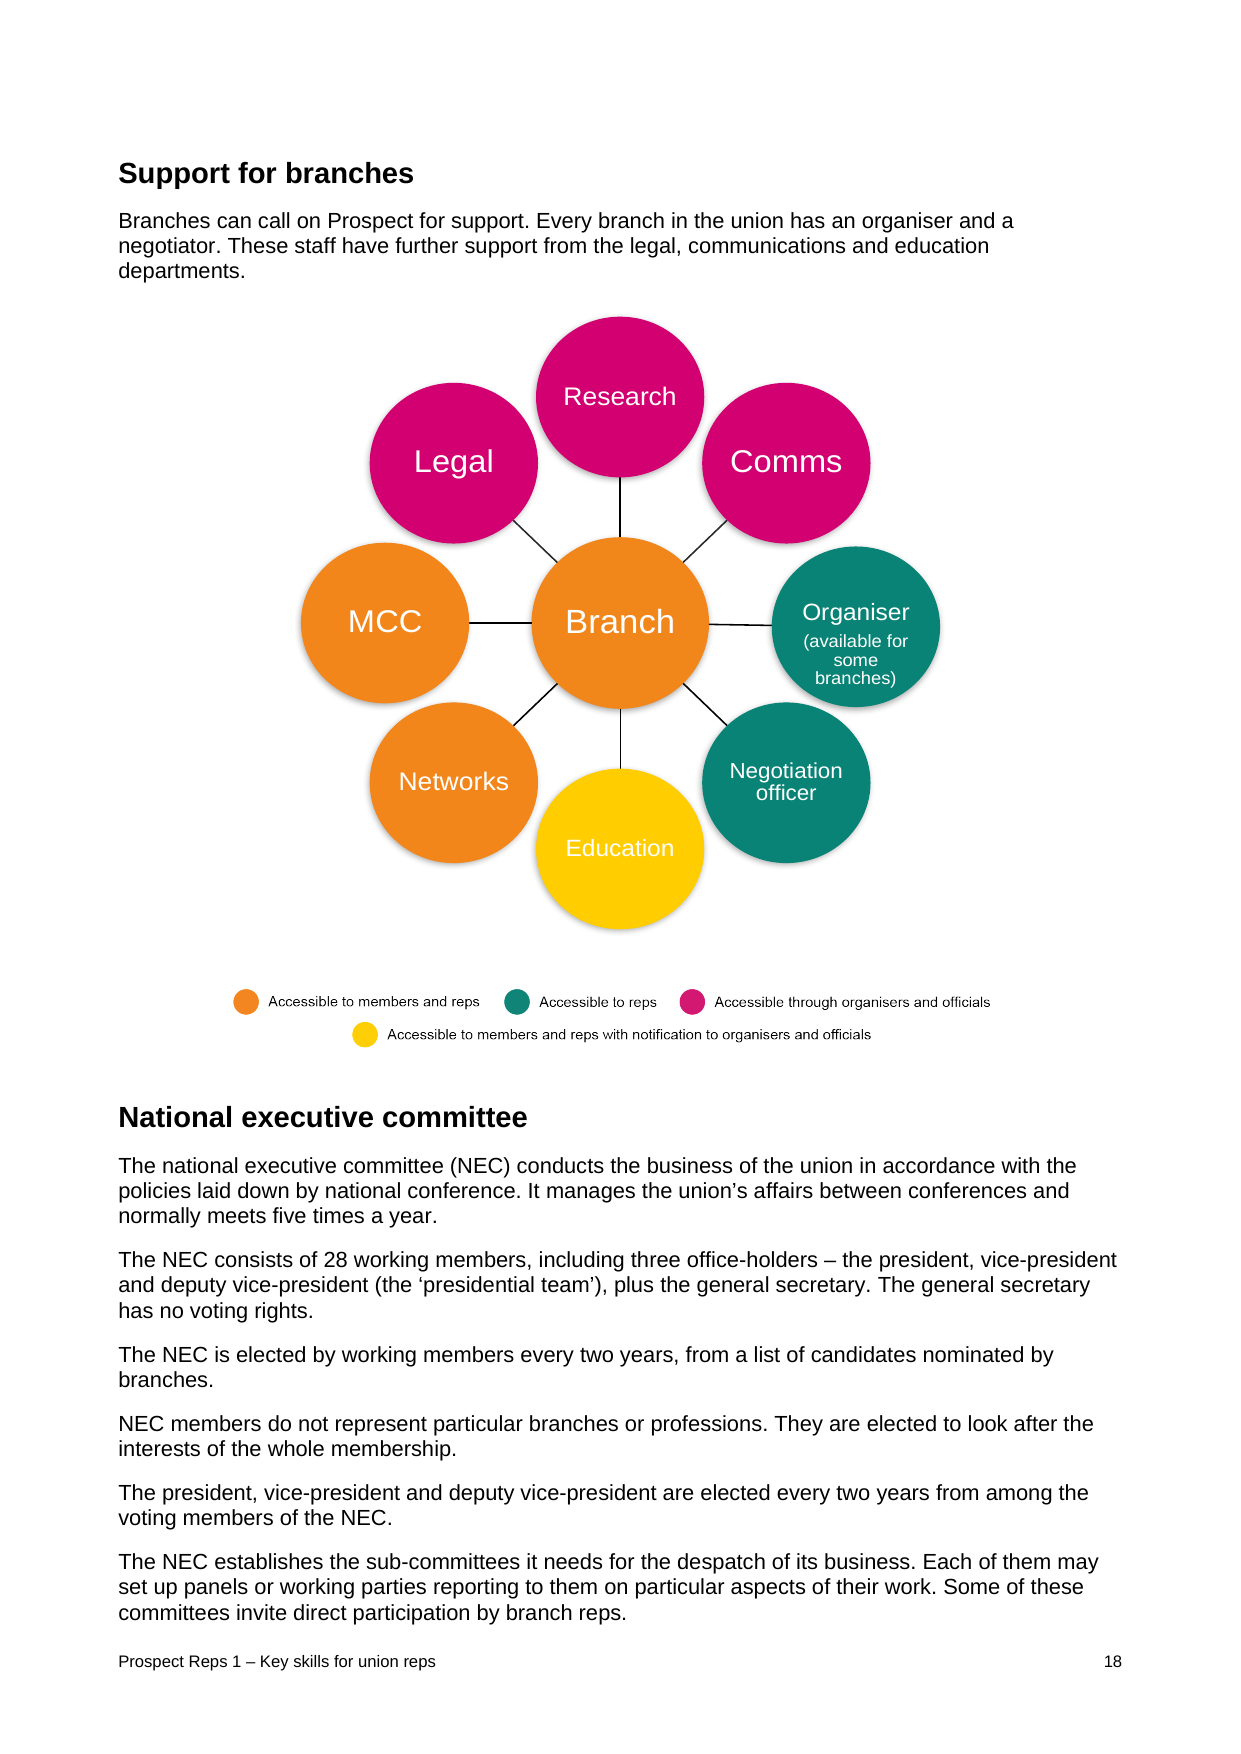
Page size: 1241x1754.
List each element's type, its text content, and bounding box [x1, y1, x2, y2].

text The NEC is elected by working members every two years, from a list of candidates nominated by branches. [118, 1341, 1122, 1392]
text The national executive committee (NEC) conducts the business of the union in accordance with the policies laid down by national conference. It manages the union’s affairs between conferences and normally meets five times a year. [118, 1153, 1122, 1228]
text The president, vice-president and deputy vice-president are elected every two years from among the voting members of the NEC. [118, 1480, 1122, 1530]
text The NEC establishes the sub-committees it needs for the despatch of its business. Each of them may set up panels or working parties reporting to them on particular aspects of their work. Some of these committees invite direct participation by branch reps. [118, 1549, 1122, 1624]
text Branches can call on Prospect for support. Every branch in the union has an organiser and a negotiator. These staff have further support from the legal, communications and education departments. [118, 208, 1122, 283]
picture [212, 977, 1015, 1063]
subtitle National executive committee [118, 1100, 1122, 1134]
text The NEC consists of 28 working members, including three office-holders – the president, vice-president and deputy vice-president (the ‘presidential team’), plus the general secretary. The general secretary has no voting rights. [118, 1247, 1122, 1323]
text NEC members do not represent particular branches or professions. They are elected to look after the interests of the whole membership. [118, 1411, 1122, 1461]
subtitle Support for branches [118, 156, 1122, 189]
